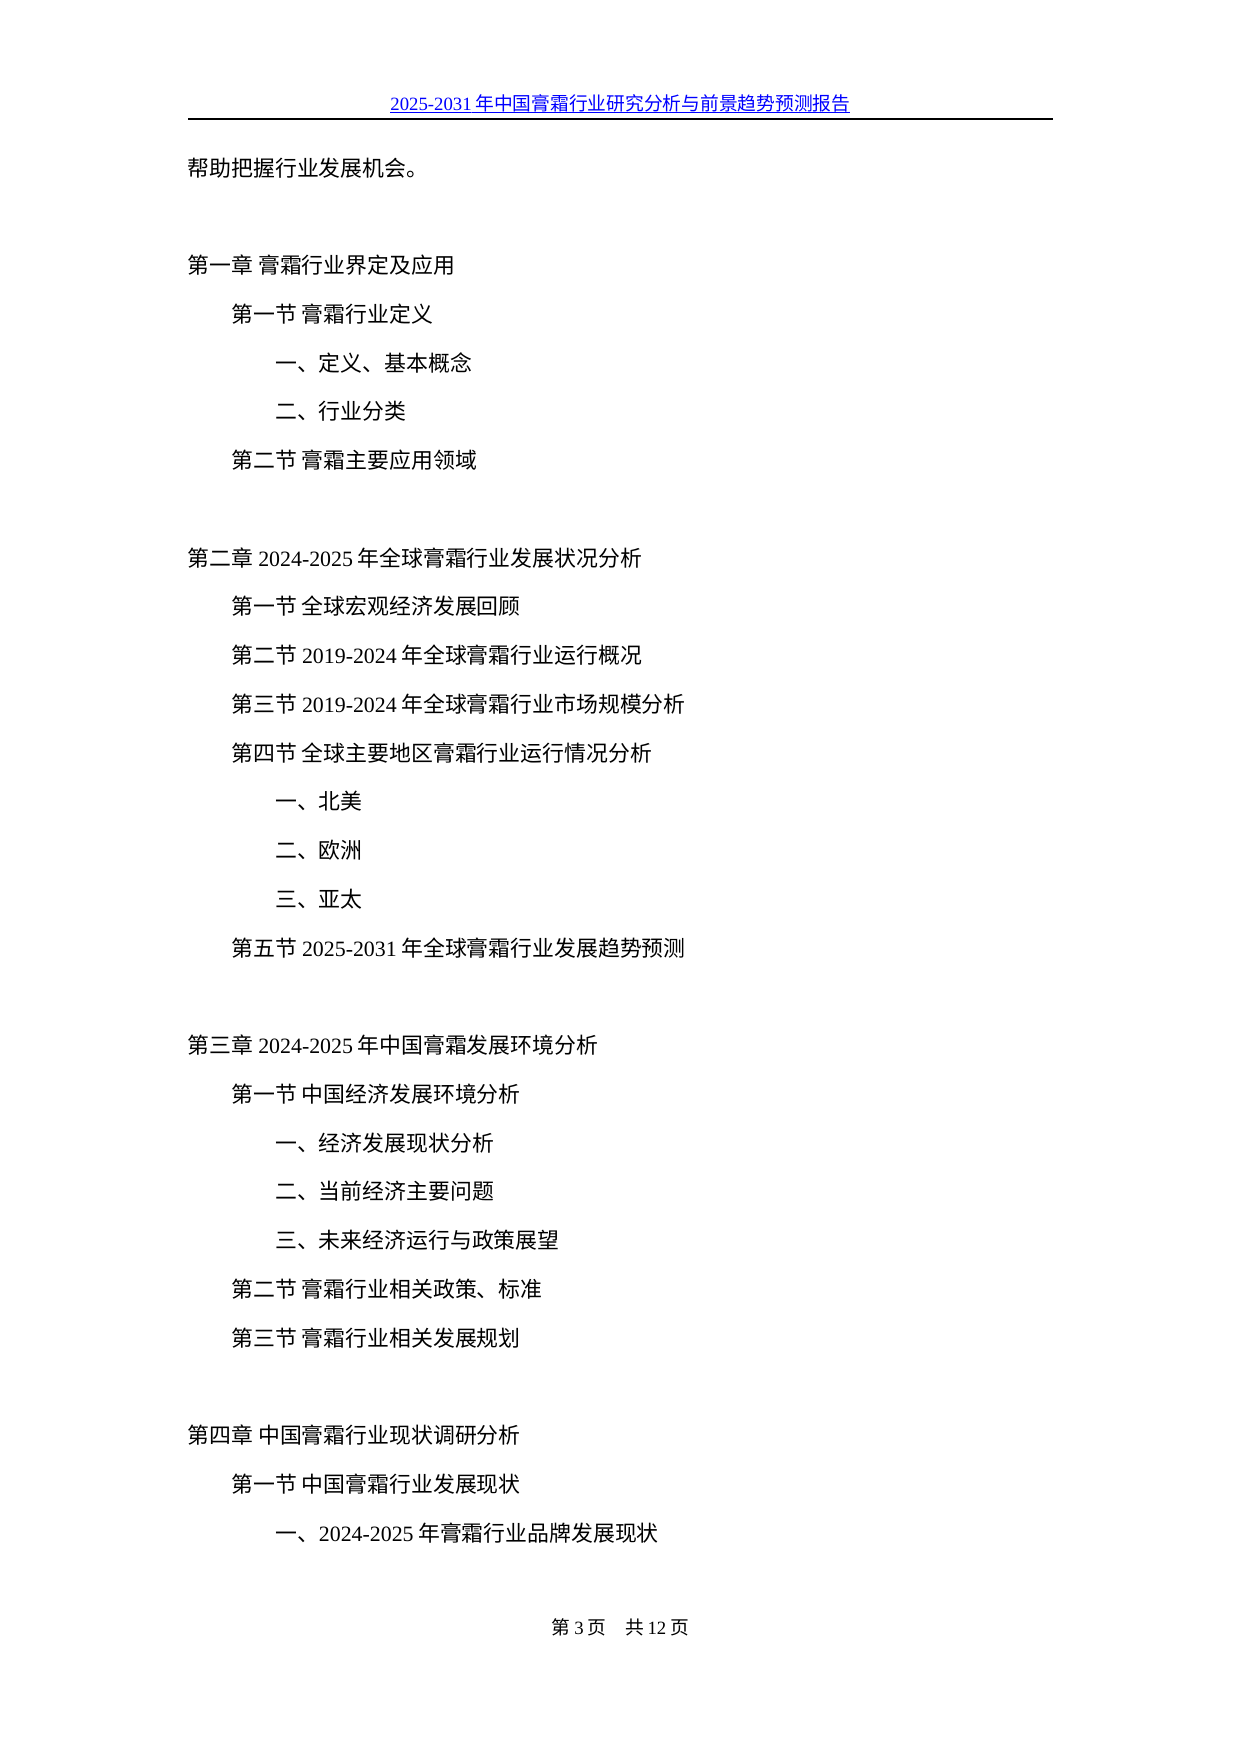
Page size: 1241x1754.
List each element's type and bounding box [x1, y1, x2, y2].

text [187, 150, 1053, 1548]
